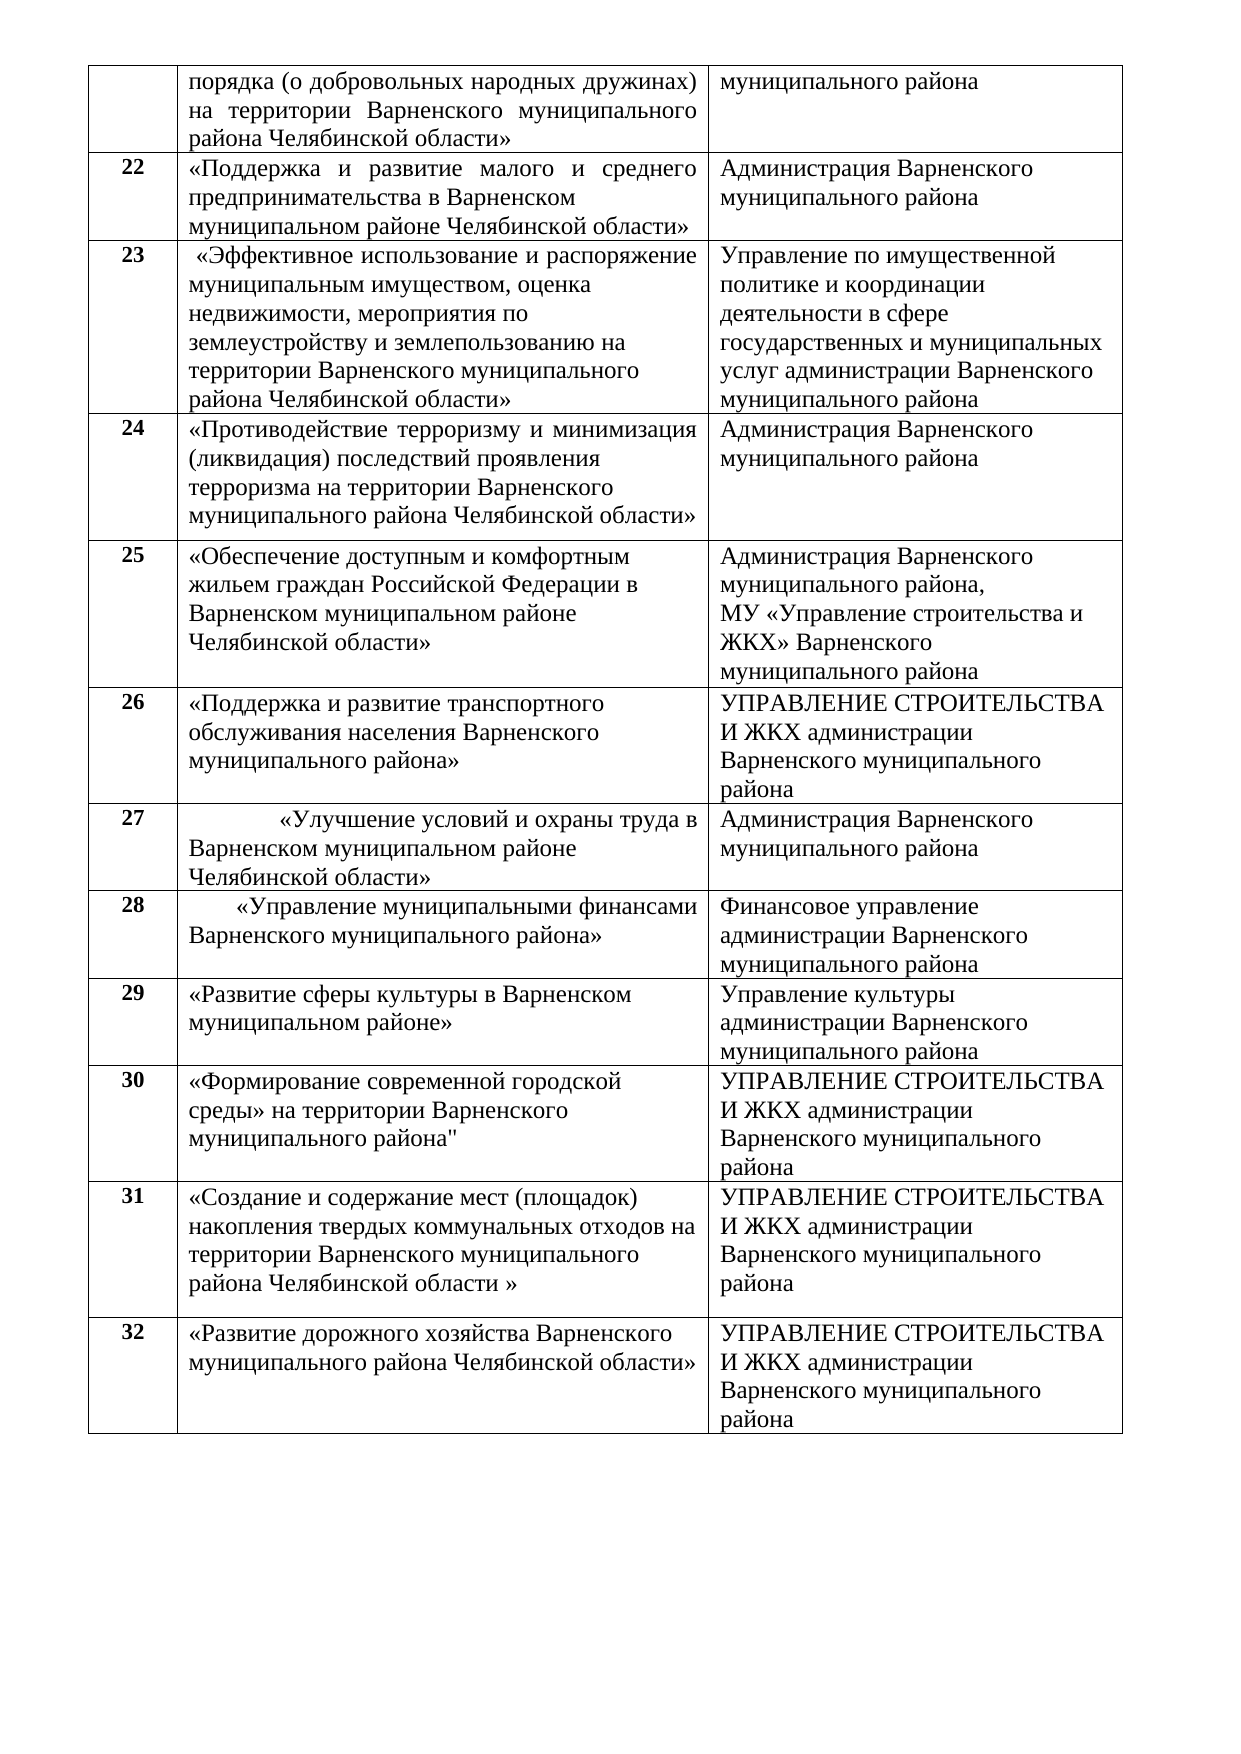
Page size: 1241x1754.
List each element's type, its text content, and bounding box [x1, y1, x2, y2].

table_cell 26 [89, 688, 177, 803]
table_cell «Эффективное использование и распоряжение муниципальным имуществом, оценка недвижимости, мероприятия по землеустройству и землепользованию на территории Варненского муниципального района Челябинской области» [178, 241, 708, 413]
table_cell УПРАВЛЕНИЕ СТРОИТЕЛЬСТВА И ЖКХ администрации Варненского муниципального района [709, 1182, 1122, 1317]
table_cell 25 [89, 541, 177, 687]
table_cell Администрация Варненского муниципального района [709, 804, 1122, 890]
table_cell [709, 66, 1122, 152]
table_cell Финансовое управление администрации Варненского муниципального района [709, 891, 1122, 978]
table_cell 22 [89, 153, 177, 239]
table_cell УПРАВЛЕНИЕ СТРОИТЕЛЬСТВА И ЖКХ администрации Варненского муниципального района [709, 1318, 1122, 1433]
table_cell 23 [89, 241, 177, 413]
table_cell «Противодействие терроризму и минимизация (ликвидация) последствий проявления терроризма на территории Варненского муниципального района Челябинской области» [178, 414, 708, 540]
table_cell 24 [89, 414, 177, 540]
table_cell Управление культуры администрации Варненского муниципального района [709, 979, 1122, 1065]
table_cell 31 [89, 1182, 177, 1317]
table_cell 21 [89, 66, 177, 152]
table_cell УПРАВЛЕНИЕ СТРОИТЕЛЬСТВА И ЖКХ администрации Варненского муниципального района [709, 1066, 1122, 1181]
table_cell УПРАВЛЕНИЕ СТРОИТЕЛЬСТВА И ЖКХ администрации Варненского муниципального района [709, 688, 1122, 803]
table_cell «Поддержка и развитие транспортного обслуживания населения Варненского муниципального района» [178, 688, 708, 803]
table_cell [178, 66, 708, 152]
table_cell 27 [89, 804, 177, 890]
table_cell 30 [89, 1066, 177, 1181]
table_cell «Обеспечение доступным и комфортным жильем граждан Российской Федерации в Варненском муниципальном районе Челябинской области» [178, 541, 708, 687]
table_cell «Развитие дорожного хозяйства Варненского муниципального района Челябинской области» [178, 1318, 708, 1433]
table_cell «Развитие сферы культуры в Варненском муниципальном районе» [178, 979, 708, 1065]
table_cell «Управление муниципальными финансами Варненского муниципального района» [178, 891, 708, 978]
table_cell «Формирование современной городской среды» на территории Варненского муниципального района" [178, 1066, 708, 1181]
table_cell 29 [89, 979, 177, 1065]
table_cell «Улучшение условий и охраны труда в Варненском муниципальном районе Челябинской области» [178, 804, 708, 890]
table_cell 28 [89, 891, 177, 978]
table_cell «Поддержка и развитие малого и среднего предпринимательства в Варненском муниципальном районе Челябинской области» [178, 153, 708, 239]
table_cell Администрация Варненского муниципального района [709, 414, 1122, 540]
table_cell Администрация Варненского муниципального района, МУ «Управление строительства и ЖКХ» Варненского муниципального района [709, 541, 1122, 687]
table_cell Администрация Варненского муниципального района [709, 153, 1122, 239]
table_cell Управление по имущественной политике и координации деятельности в сфере государственных и муниципальных услуг администрации Варненского муниципального района [709, 241, 1122, 413]
table_cell «Создание и содержание мест (площадок) накопления твердых коммунальных отходов на территории Варненского муниципального района Челябинской области » [178, 1182, 708, 1317]
table_cell 32 [89, 1318, 177, 1433]
